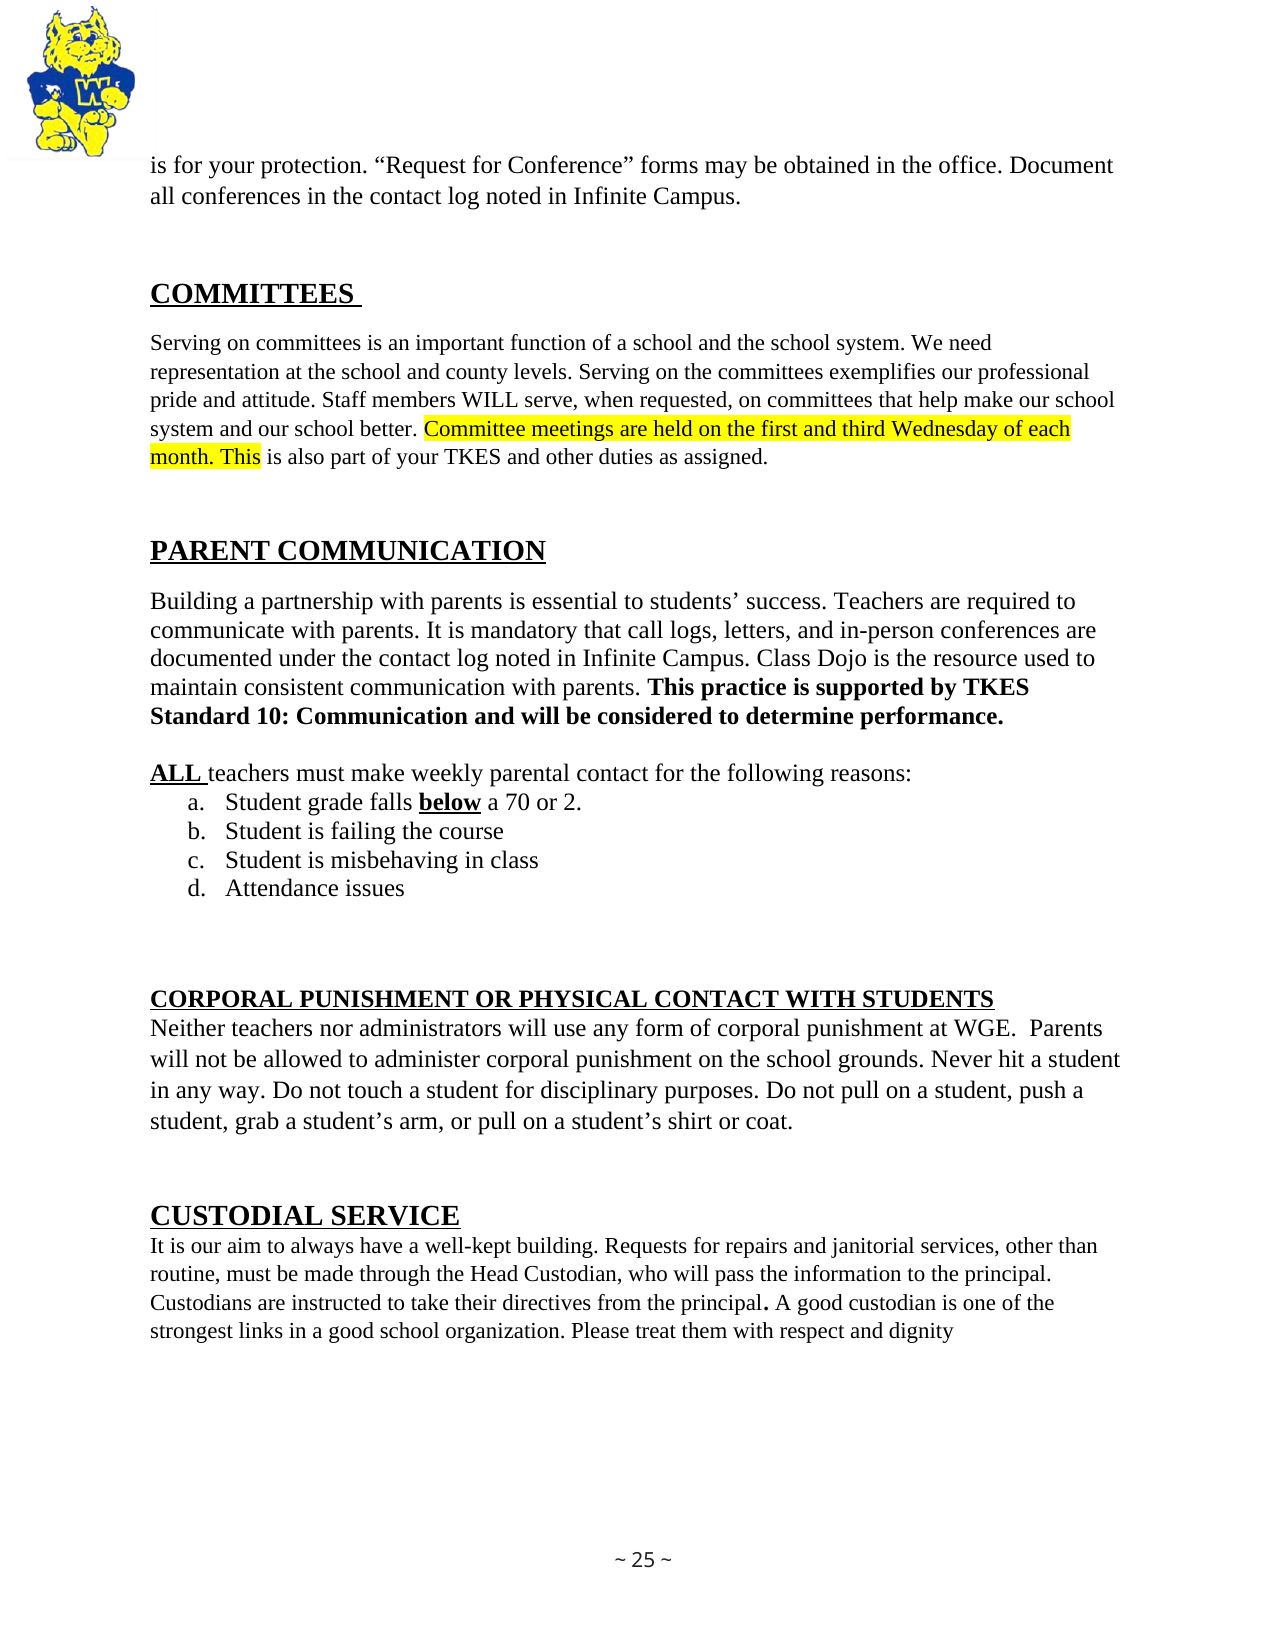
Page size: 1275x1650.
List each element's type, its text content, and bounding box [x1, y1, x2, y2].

list Student is misbehaving in class [187, 845, 1125, 873]
text Serving on committees is an important function of a school and the school system. We need representation at the school and county levels. Serving on the committees exemplifies our professional pride and attitude. Staff members WILL serve, when requested, on committees that help make our school system and our school better. Committee meetings are held on the first and third Wednesday of each month. This is also part of your TKES and other duties as assigned. [150, 329, 1125, 469]
text ALL teachers must make weekly parental contact for the following reasons: [150, 758, 1125, 787]
picture [0, 6, 161, 167]
subtitle Corporal Punishment or Physical Contact with Students [150, 984, 1125, 1013]
list Student is failing the course [187, 816, 1125, 845]
list Student grade falls below a 70 or 2. [187, 787, 1125, 816]
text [150, 150, 1125, 210]
text Building a partnership with parents is essential to students’ success. Teachers are required to communicate with parents. It is mandatory that call logs, letters, and in-person conferences are documented under the contact log noted in Infinite Campus. Class Dojo is the resource used to maintain consistent communication with parents. This practice is supported by TKES Standard 10: Communication and will be considered to determine performance. [150, 586, 1125, 730]
text It is our aim to always have a well-kept building. Requests for repairs and janitorial services, other than routine, must be made through the Head Custodian, who will pass the information to the principal. Custodians are instructed to take their directives from the principal. A good custodian is one of the strongest links in a good school organization. Please treat them with respect and dignity [150, 1232, 1125, 1344]
text Parent Communication [150, 533, 1125, 567]
text Neither teachers nor administrators will use any form of corporal punishment at WGE. Parents will not be allowed to administer corporal punishment on the school grounds. Never hit a student in any way. Do not touch a student for disciplinary purposes. Do not pull on a student, push a student, grab a student’s arm, or pull on a student’s shirt or coat. [150, 1013, 1125, 1134]
text COMMITTEES [150, 276, 1125, 310]
list Attendance issues [187, 873, 1125, 902]
text CUSTODIAL SERVICE [150, 1198, 1125, 1232]
